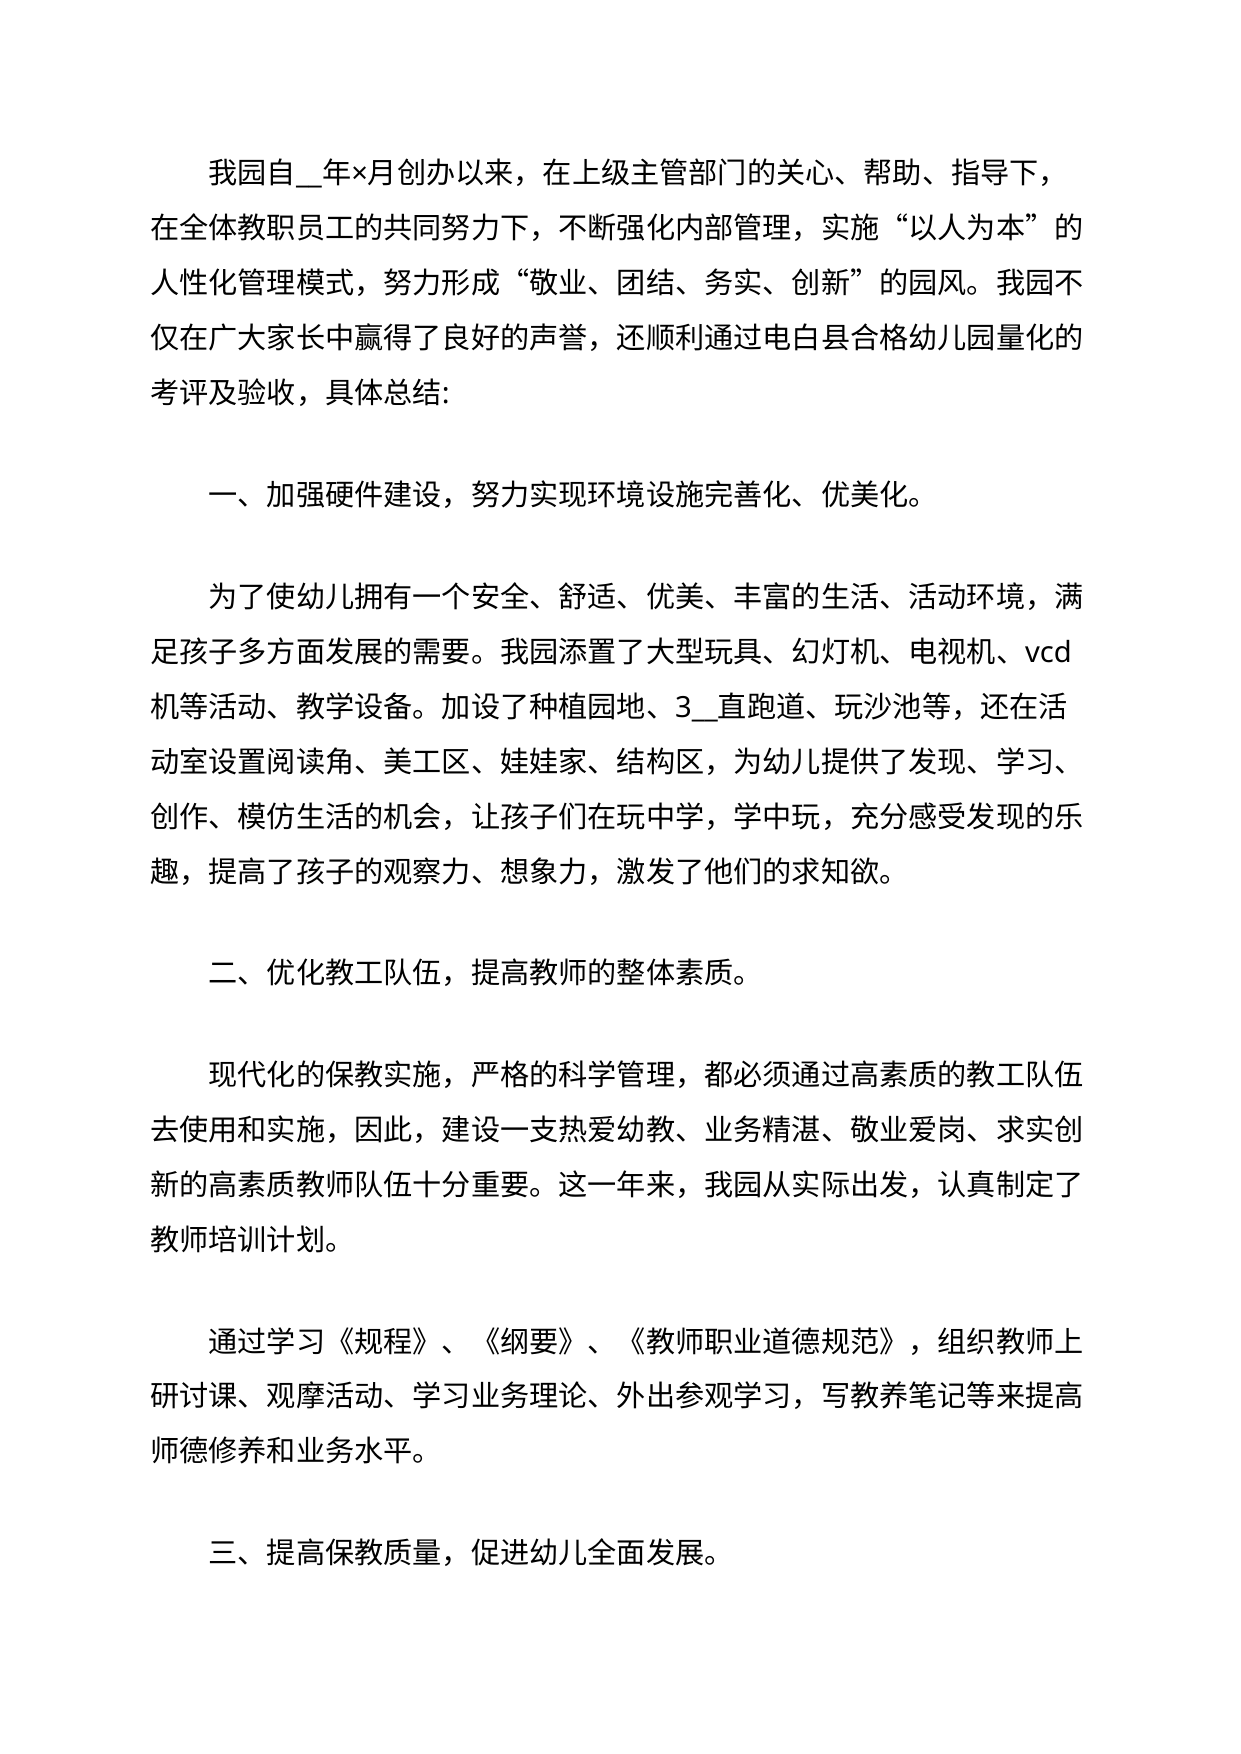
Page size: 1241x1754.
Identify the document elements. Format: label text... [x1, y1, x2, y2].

text 为了使幼儿拥有一个安全、舒适、优美、丰富的生活、活动环境，满足孩子多方面发展的需要。我园添置了大型玩具、幻灯机、电视机、vcd机等活动、教学设备。加设了种植园地、3__直跑道、玩沙池等，还在活动室设置阅读角、美工区、娃娃家、结构区，为幼儿提供了发现、学习、创作、模仿生活的机会，让孩子们在玩中学，学中玩，充分感受发现的乐趣，提高了孩子的观察力、想象力，激发了他们的求知欲。 [150, 573, 1090, 890]
text 一、加强硬件建设，努力实现环境设施完善化、优美化。 [150, 472, 1090, 514]
text 三、提高保教质量，促进幼儿全面发展。 [150, 1530, 1090, 1572]
text 通过学习《规程》、《纲要》、《教师职业道德规范》，组织教师上研讨课、观摩活动、学习业务理论、外出参观学习，写教养笔记等来提高师德修养和业务水平。 [150, 1318, 1090, 1470]
text 现代化的保教实施，严格的科学管理，都必须通过高素质的教工队伍去使用和实施，因此，建设一支热爱幼教、业务精湛、敬业爱岗、求实创新的高素质教师队伍十分重要。这一年来，我园从实际出发，认真制定了教师培训计划。 [150, 1052, 1090, 1259]
text 我园自__年×月创办以来，在上级主管部门的关心、帮助、指导下，在全体教职员工的共同努力下，不断强化内部管理，实施“以人为本”的人性化管理模式，努力形成“敬业、团结、务实、创新”的园风。我园不仅在广大家长中赢得了良好的声誉，还顺利通过电白县合格幼儿园量化的考评及验收，具体总结: [150, 150, 1090, 412]
text 二、优化教工队伍，提高教师的整体素质。 [150, 950, 1090, 992]
